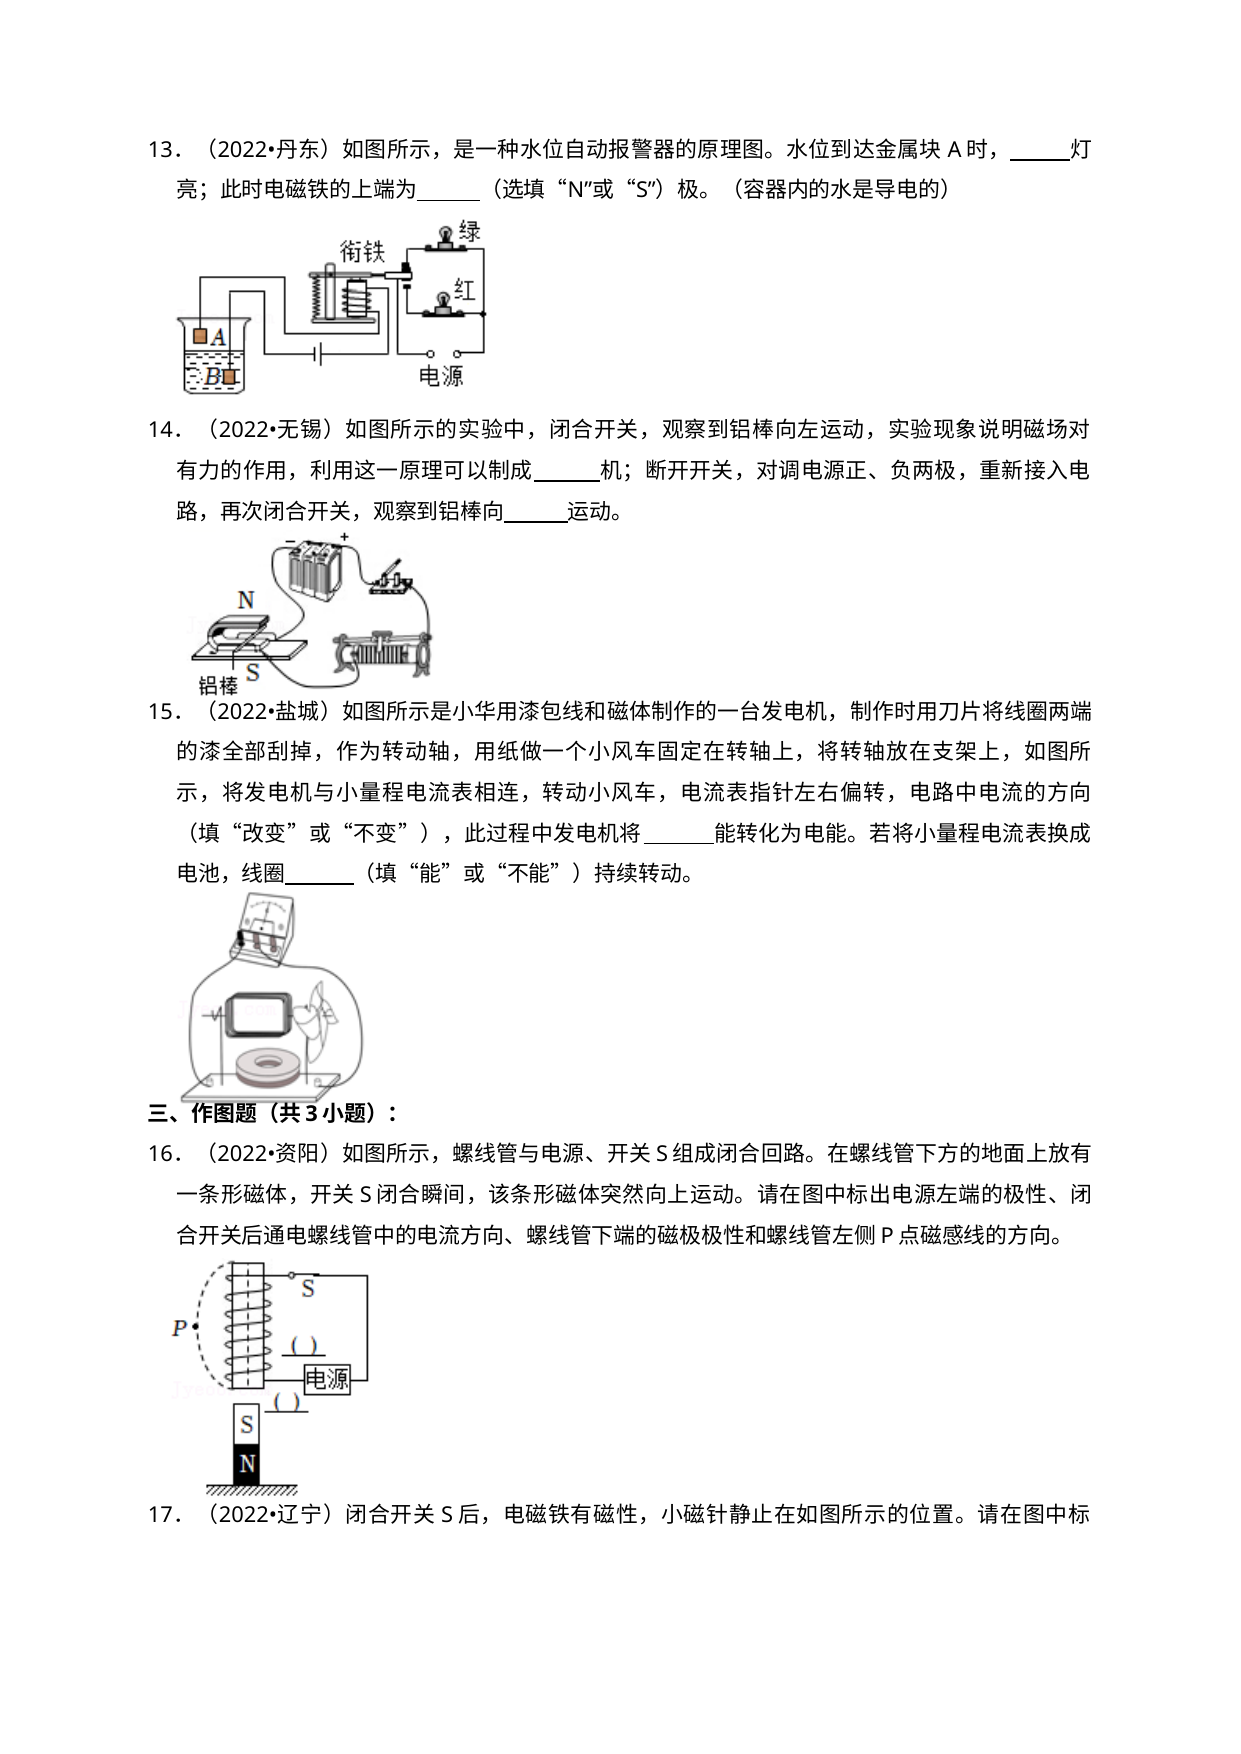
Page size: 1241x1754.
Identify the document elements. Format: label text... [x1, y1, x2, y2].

picture [169, 1258, 369, 1497]
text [148, 1497, 1093, 1530]
picture [175, 889, 369, 1096]
text 16．（2022•资阳）如图所示，螺线管与电源、开关S组成闭合回路。在螺线管下方的地面上放有一条形磁体，开关S闭合瞬间，该条形磁体突然向上运动。请在图中标出电源左端的极性、闭合开关后通电螺线管中的电流方向、螺线管下端的磁极极性和螺线管左侧P点磁感线的方向。 [148, 1136, 1093, 1250]
text 15．（2022•盐城）如图所示是小华用漆包线和磁体制作的一台发电机，制作时用刀片将线圈两端的漆全部刮掉，作为转动轴，用纸做一个小风车固定在转轴上，将转轴放在支架上，如图所示，将发电机与小量程电流表相连，转动小风车，电流表指针左右偏转，电路中电流的方向 （填“改变”或“不变”），此过程中发电机将 能转化为电能。若将小量程电流表换成电池，线圈 （填“能”或“不能”）持续转动。 [148, 693, 1093, 888]
picture [184, 530, 435, 693]
text 13．（2022•丹东）如图所示，是一种水位自动报警器的原理图。水位到达金属块A时， 灯亮；此时电磁铁的上端为 （选填“N”或“S”）极。（容器内的水是导电的） [148, 132, 1093, 205]
picture [173, 217, 488, 396]
text 三、作图题（共3小题）： [148, 1096, 1093, 1128]
text 14．（2022•无锡）如图所示的实验中，闭合开关，观察到铝棒向左运动，实验现象说明磁场对 有力的作用，利用这一原理可以制成 机；断开开关，对调电源正、负两极，重新接入电路，再次闭合开关，观察到铝棒向 运动。 [148, 412, 1093, 526]
